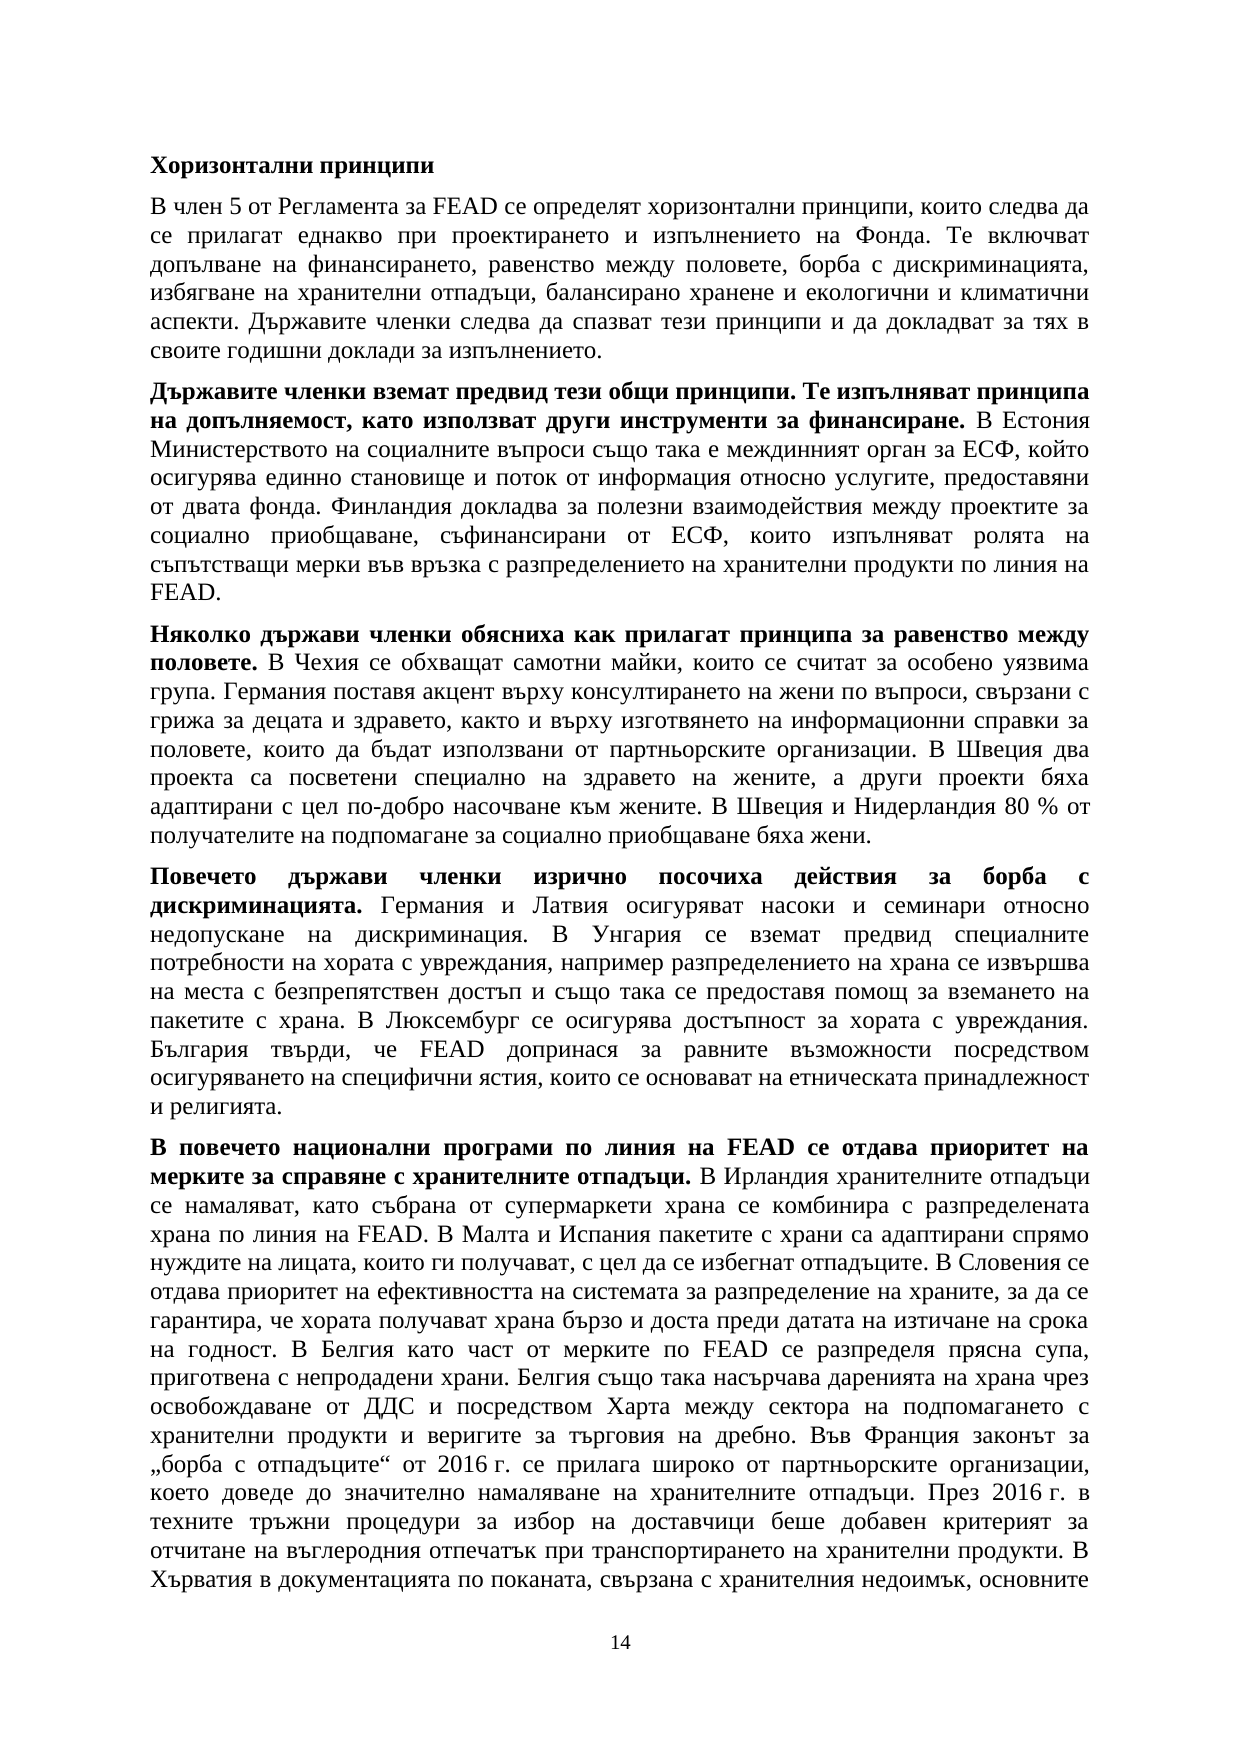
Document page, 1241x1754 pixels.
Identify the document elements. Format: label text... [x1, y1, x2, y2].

text Повечето държави членки изрично посочиха действия за борба с дискриминацията. Германия и Латвия осигуряват насоки и семинари относно недопускане на дискриминация. В Унгария се вземат предвид специалните потребности на хората с увреждания, например разпределението на храна се извършва на места с безпрепятствен достъп и също така се предоставя помощ за вземането на пакетите с храна. В Люксембург се осигурява достъпност за хората с увреждания. България твърди, че FEAD допринася за равните възможности посредством осигуряването на специфични ястия, които се основават на етническата принадлежност и религията. [150, 861, 1090, 1120]
text Няколко държави членки обясниха как прилагат принципа за равенство между половете. В Чехия се обхващат самотни майки, които се считат за особено уязвима група. Германия поставя акцент върху консултирането на жени по въпроси, свързани с грижа за децата и здравето, както и върху изготвянето на информационни справки за половете, които да бъдат използвани от партньорските организации. В Швеция два проекта са посветени специално на здравето на жените, а други проекти бяха адаптирани с цел по-добро насочване към жените. В Швеция и Нидерландия 80 % от получателите на подпомагане за социално приобщаване бяха жени. [150, 619, 1090, 849]
text Държавите членки вземат предвид тези общи принципи. Те изпълняват принципа на допълняемост, като използват други инструменти за финансиране. В Естония Министерството на социалните въпроси също така е междинният орган за ЕСФ, който осигурява единно становище и поток от информация относно услугите, предоставяни от двата фонда. Финландия докладва за полезни взаимодействия между проектите за социално приобщаване, съфинансирани от ЕСФ, които изпълняват ролята на съпътстващи мерки във връзка с разпределението на хранителни продукти по линия на FEAD. [150, 376, 1090, 606]
text В член 5 от Регламента за FEAD се определят хоризонтални принципи, които следва да се прилагат еднакво при проектирането и изпълнението на Фонда. Те включват допълване на финансирането, равенство между половете, борба с дискриминацията, избягване на хранителни отпадъци, балансирано хранене и екологични и климатични аспекти. Държавите членки следва да спазват тези принципи и да докладват за тях в своите годишни доклади за изпълнението. [150, 191, 1090, 364]
subtitle Хоризонтални принципи [150, 150, 1090, 179]
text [150, 1132, 1090, 1592]
